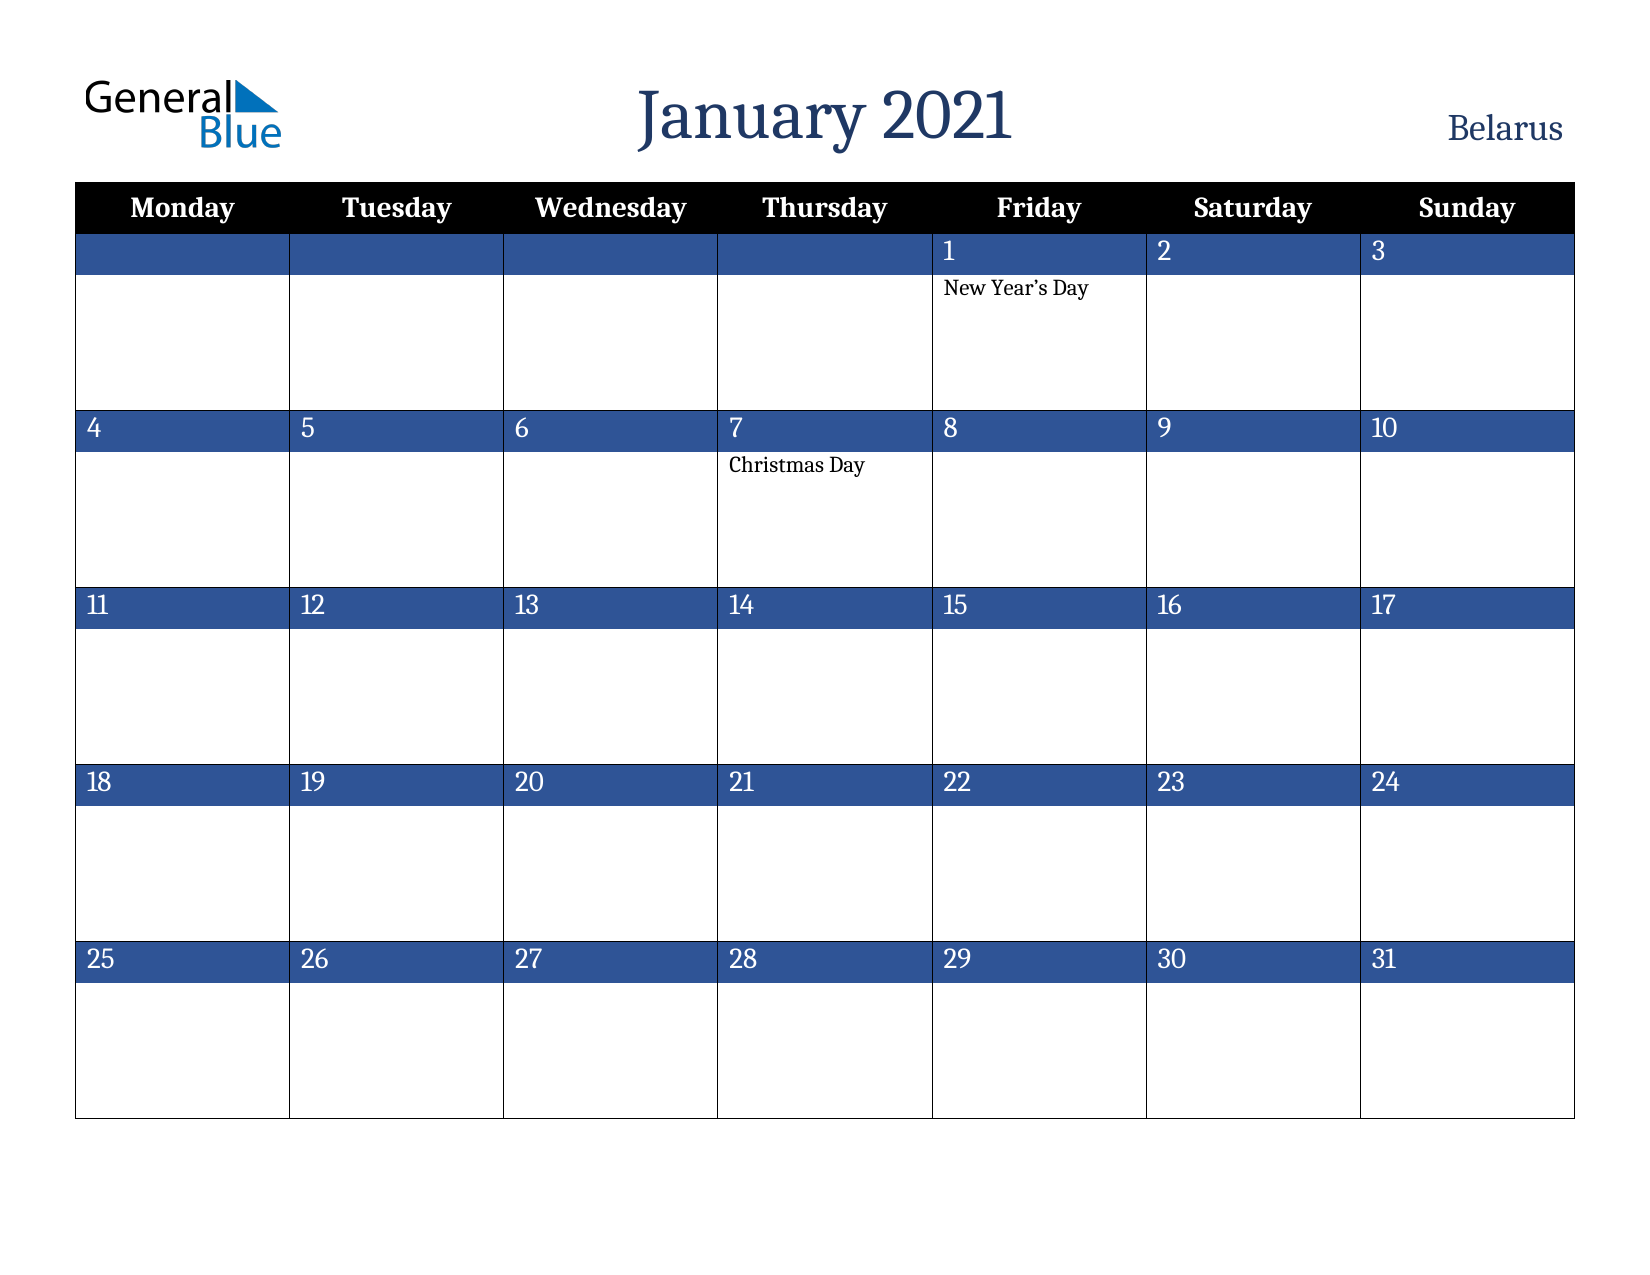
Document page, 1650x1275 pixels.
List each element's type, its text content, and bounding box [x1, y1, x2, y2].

table_cell 11 [76, 588, 289, 629]
table_cell [1147, 983, 1360, 1118]
table_cell [504, 234, 717, 275]
table_cell [290, 983, 503, 1118]
table_cell 14 [718, 588, 932, 629]
table_cell [1361, 629, 1574, 764]
table_cell [718, 275, 932, 410]
table_cell 22 [933, 765, 1146, 806]
table_cell 13 [504, 588, 717, 629]
table_cell [76, 452, 289, 587]
table_cell Saturday [1147, 183, 1360, 233]
table_cell 8 [933, 411, 1146, 452]
table_cell [76, 806, 289, 941]
table_cell 1 [933, 234, 1146, 275]
table_cell Wednesday [504, 183, 717, 233]
table_cell 18 [76, 765, 289, 806]
table_cell 10 [1361, 411, 1574, 452]
table_header [76, 75, 503, 182]
table_cell 26 [290, 942, 503, 983]
table_cell 30 [1147, 942, 1360, 983]
table_cell 23 [1147, 765, 1360, 806]
table_cell [76, 629, 289, 764]
table_cell [76, 234, 289, 275]
table_cell [718, 629, 932, 764]
table_header January 2021 [504, 75, 1146, 182]
table_cell [290, 452, 503, 587]
table_cell [504, 806, 717, 941]
table_cell Friday [933, 183, 1146, 233]
table_cell 17 [1361, 588, 1574, 629]
table_cell [1361, 806, 1574, 941]
table_cell 9 [1147, 411, 1360, 452]
table_cell [933, 452, 1146, 587]
table_cell 21 [718, 765, 932, 806]
table_cell [504, 983, 717, 1118]
table_cell [76, 275, 289, 410]
table_cell 3 [1361, 234, 1574, 275]
table_cell 25 [76, 942, 289, 983]
table_cell [290, 234, 503, 275]
table_cell [76, 983, 289, 1118]
table_cell Christmas Day [718, 452, 932, 587]
table_cell [290, 275, 503, 410]
table_cell [718, 806, 932, 941]
table_cell [1361, 983, 1574, 1118]
table_cell 24 [1361, 765, 1574, 806]
table_cell [504, 629, 717, 764]
table_cell 4 [76, 411, 289, 452]
table_cell [290, 806, 503, 941]
table_cell New Year’s Day [933, 275, 1146, 410]
table_cell Tuesday [290, 183, 503, 233]
table_cell [718, 983, 932, 1118]
table_cell [290, 629, 503, 764]
table_cell 5 [290, 411, 503, 452]
table_cell Monday [76, 183, 289, 233]
table_cell [1361, 275, 1574, 410]
table_cell 7 [718, 411, 932, 452]
table_cell Sunday [1361, 183, 1574, 233]
table_cell [933, 983, 1146, 1118]
table_cell 31 [1361, 942, 1574, 983]
table_cell [1147, 806, 1360, 941]
table_cell [1361, 452, 1574, 587]
table_cell 2 [1147, 234, 1360, 275]
table_cell [933, 806, 1146, 941]
table_cell Thursday [718, 183, 932, 233]
table_cell [718, 234, 932, 275]
table_cell 27 [504, 942, 717, 983]
table_cell 15 [933, 588, 1146, 629]
table_cell [1147, 629, 1360, 764]
table_cell 28 [718, 942, 932, 983]
table_cell 29 [933, 942, 1146, 983]
picture [86, 80, 281, 148]
table_cell [504, 275, 717, 410]
table_cell 12 [290, 588, 503, 629]
table_header Belarus [1146, 75, 1574, 182]
table_cell [933, 629, 1146, 764]
table_cell [1147, 275, 1360, 410]
table_cell 16 [1147, 588, 1360, 629]
table_cell 19 [290, 765, 503, 806]
table_cell 6 [504, 411, 717, 452]
table_cell [504, 452, 717, 587]
table_cell [1147, 452, 1360, 587]
table_cell 20 [504, 765, 717, 806]
